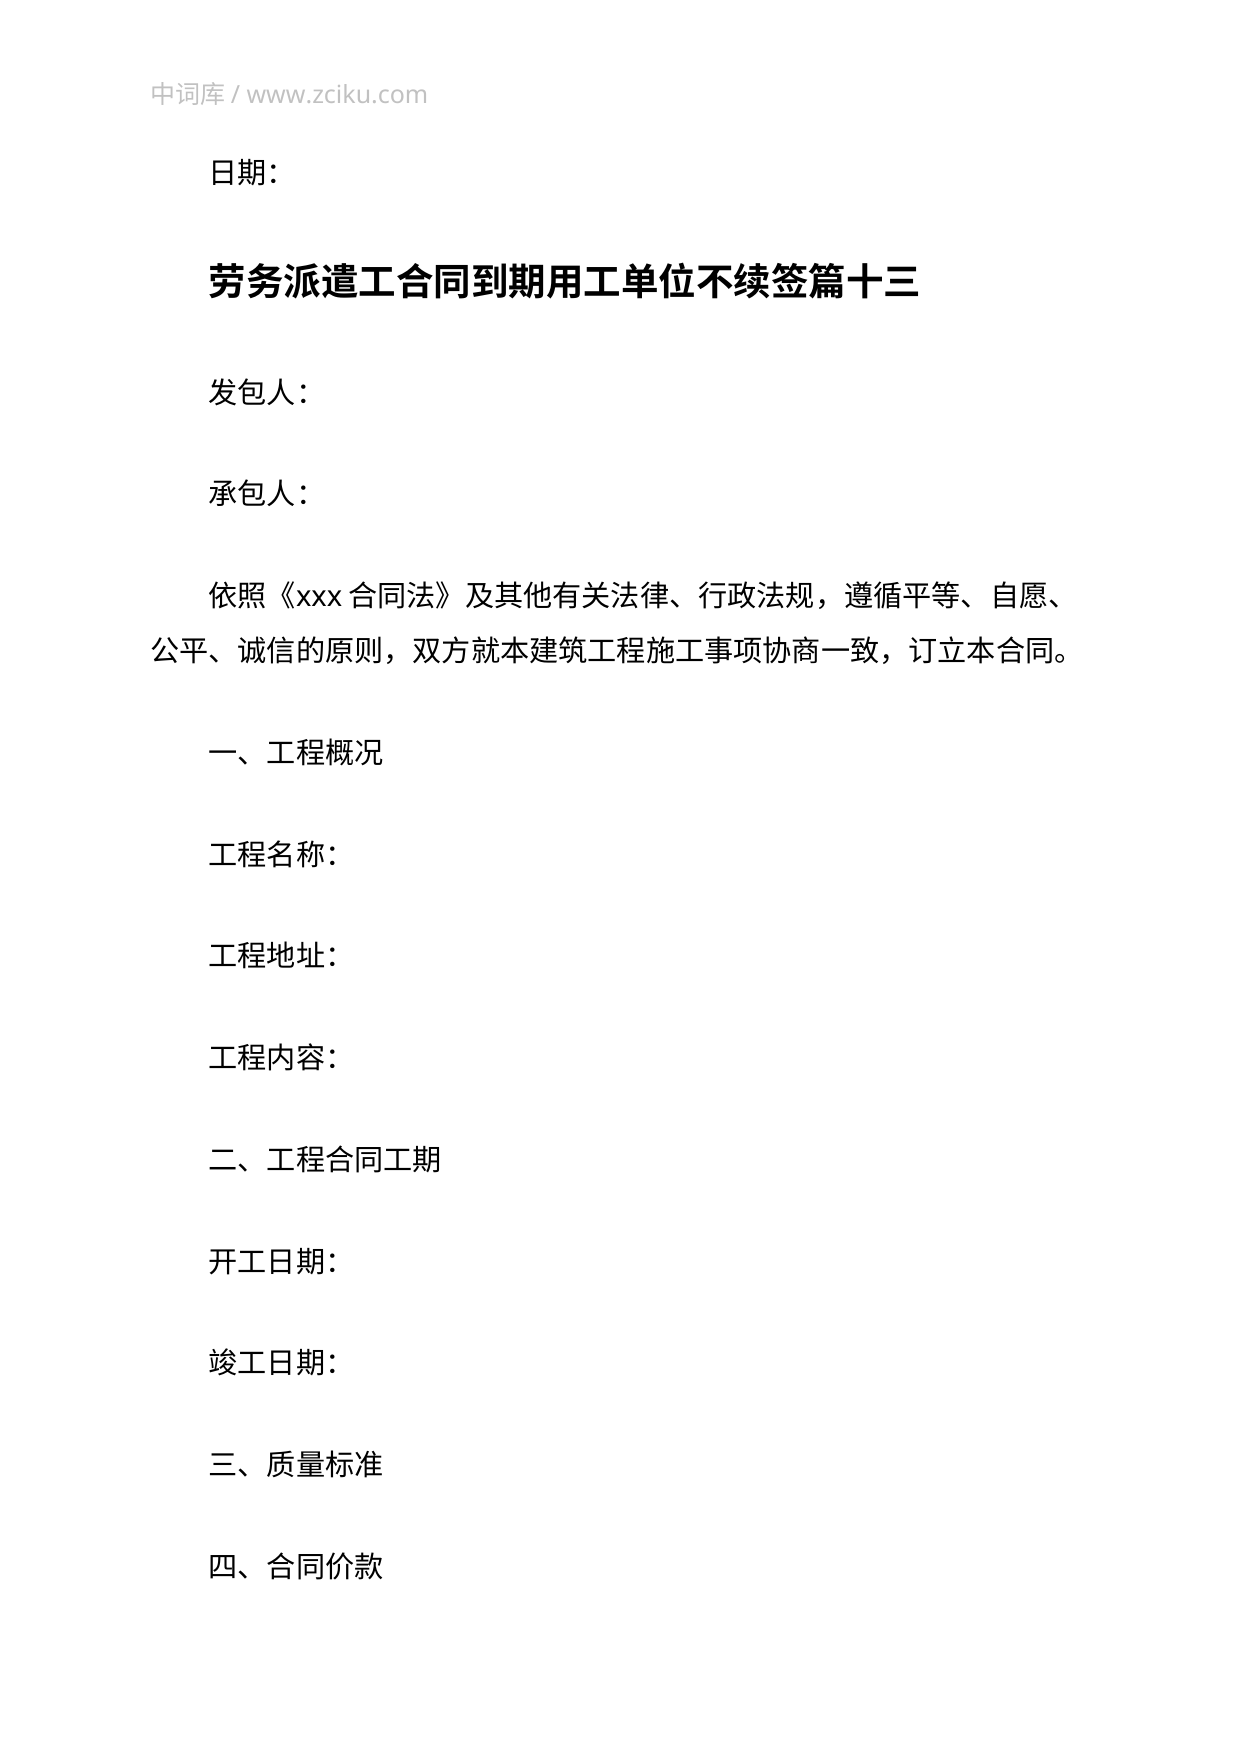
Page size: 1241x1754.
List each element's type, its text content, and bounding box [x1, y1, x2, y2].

text 四、合同价款 [150, 1544, 1090, 1586]
text 依照《xxx合同法》及其他有关法律、行政法规，遵循平等、自愿、公平、诚信的原则，双方就本建筑工程施工事项协商一致，订立本合同。 [150, 573, 1090, 670]
text 工程内容： [150, 1035, 1090, 1077]
text 工程地址： [150, 933, 1090, 975]
text 承包人： [150, 471, 1090, 513]
text 发包人： [150, 369, 1090, 411]
text 日期： [150, 150, 1090, 192]
text 开工日期： [150, 1238, 1090, 1281]
text 竣工日期： [150, 1340, 1090, 1382]
text 二、工程合同工期 [150, 1137, 1090, 1179]
text 劳务派遣工合同到期用工单位不续签篇十三 [150, 252, 1090, 306]
text 一、工程概况 [150, 729, 1090, 772]
text 三、质量标准 [150, 1442, 1090, 1484]
text 工程名称： [150, 831, 1090, 873]
